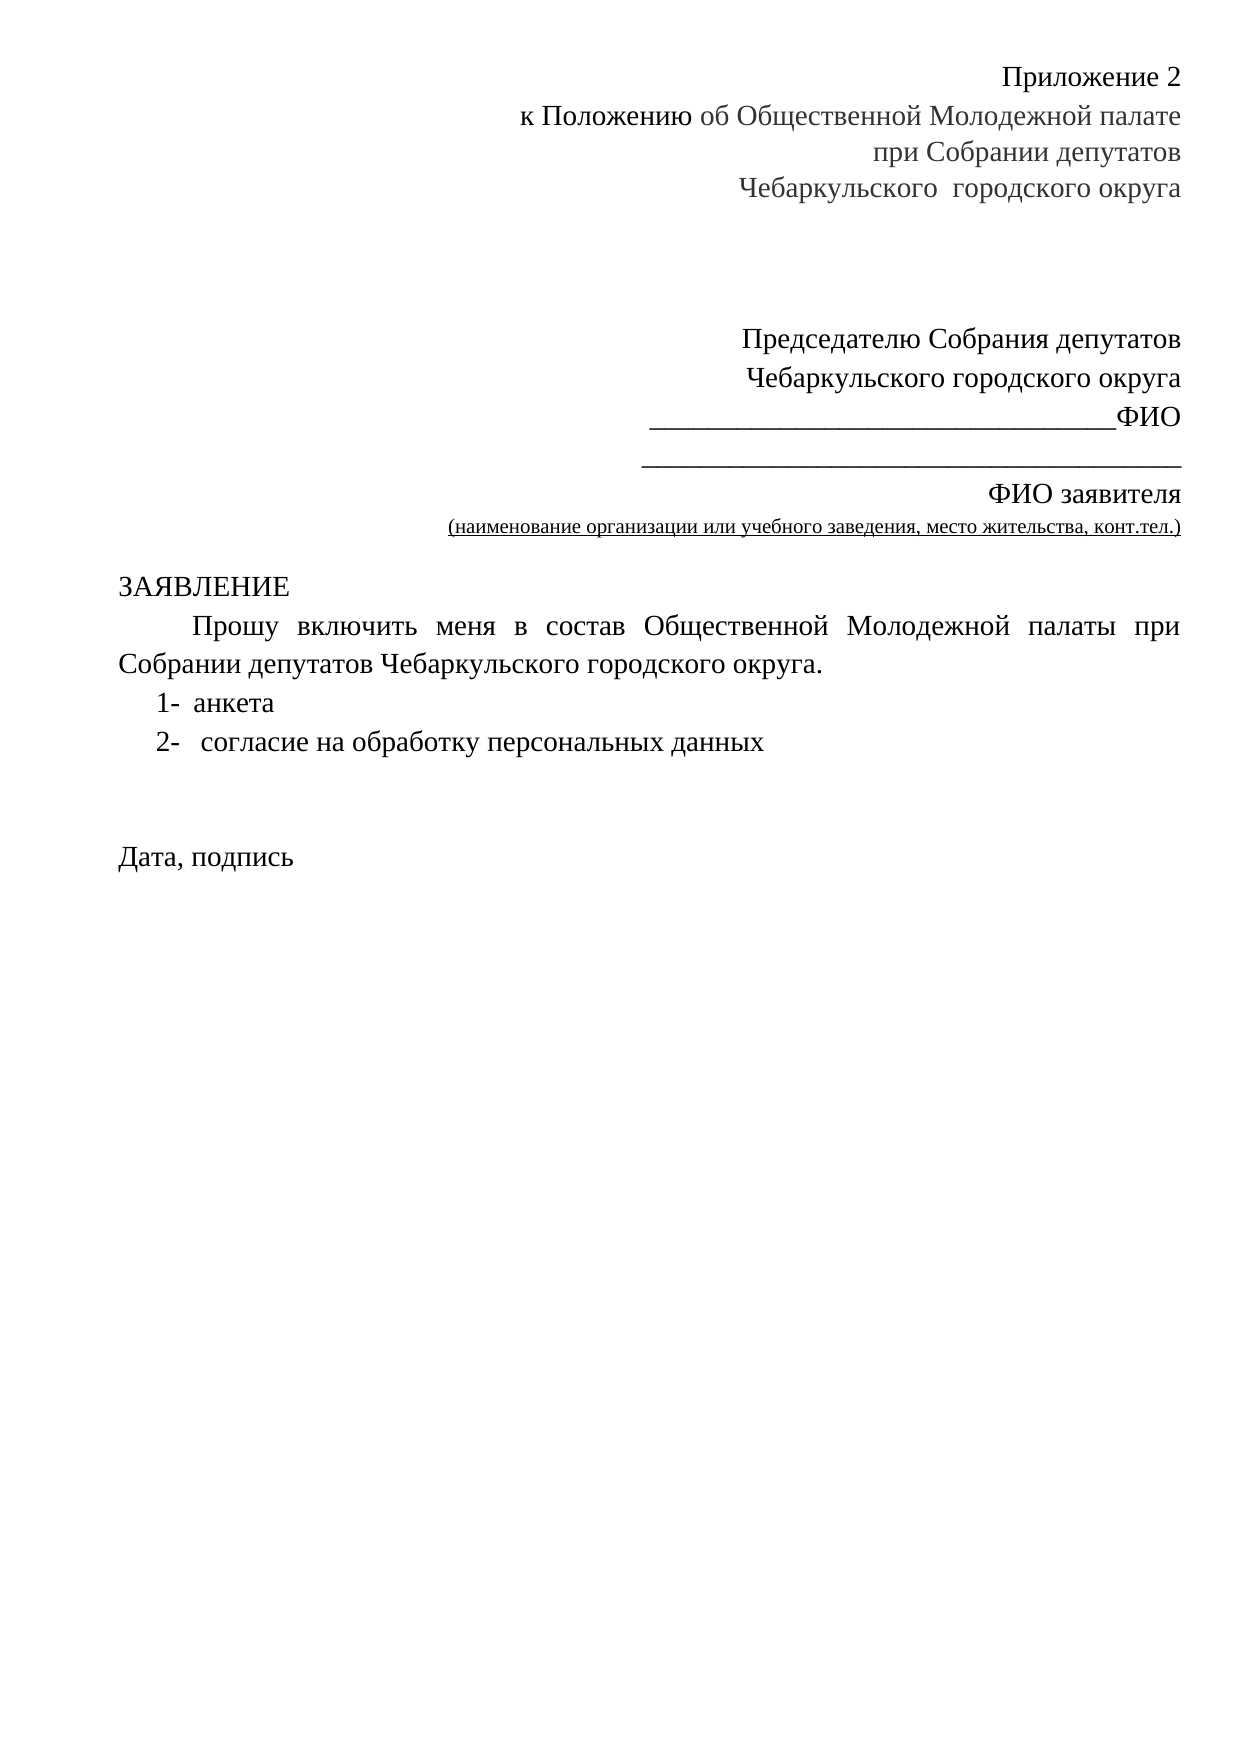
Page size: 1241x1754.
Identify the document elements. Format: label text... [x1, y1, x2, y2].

text ЗАЯВЛЕНИЕ [118, 569, 1181, 603]
text ________________________________ФИО [118, 399, 1181, 432]
text Прошу включить меня в состав Общественной Молодежной палаты при Собрании депутатов Чебаркульского городского округа. [118, 608, 1181, 680]
text Чебаркульского городского округа [118, 170, 1181, 203]
text к Положению об Общественной Молодежной палате [118, 98, 1181, 131]
list анкета [156, 685, 1181, 719]
text Дата, подпись [118, 839, 1181, 873]
list согласие на обработку персональных данных [156, 724, 1181, 757]
text ФИО заявителя [118, 476, 1181, 509]
text при Собрании депутатов [118, 134, 1181, 167]
text (наименование организации или учебного заведения, место жительства, конт.тел.) [118, 514, 1181, 538]
text _____________________________________ [118, 437, 1181, 471]
text Председателю Собрания депутатов Чебаркульского городского округа [118, 322, 1181, 394]
text Приложение 2 [118, 59, 1181, 93]
